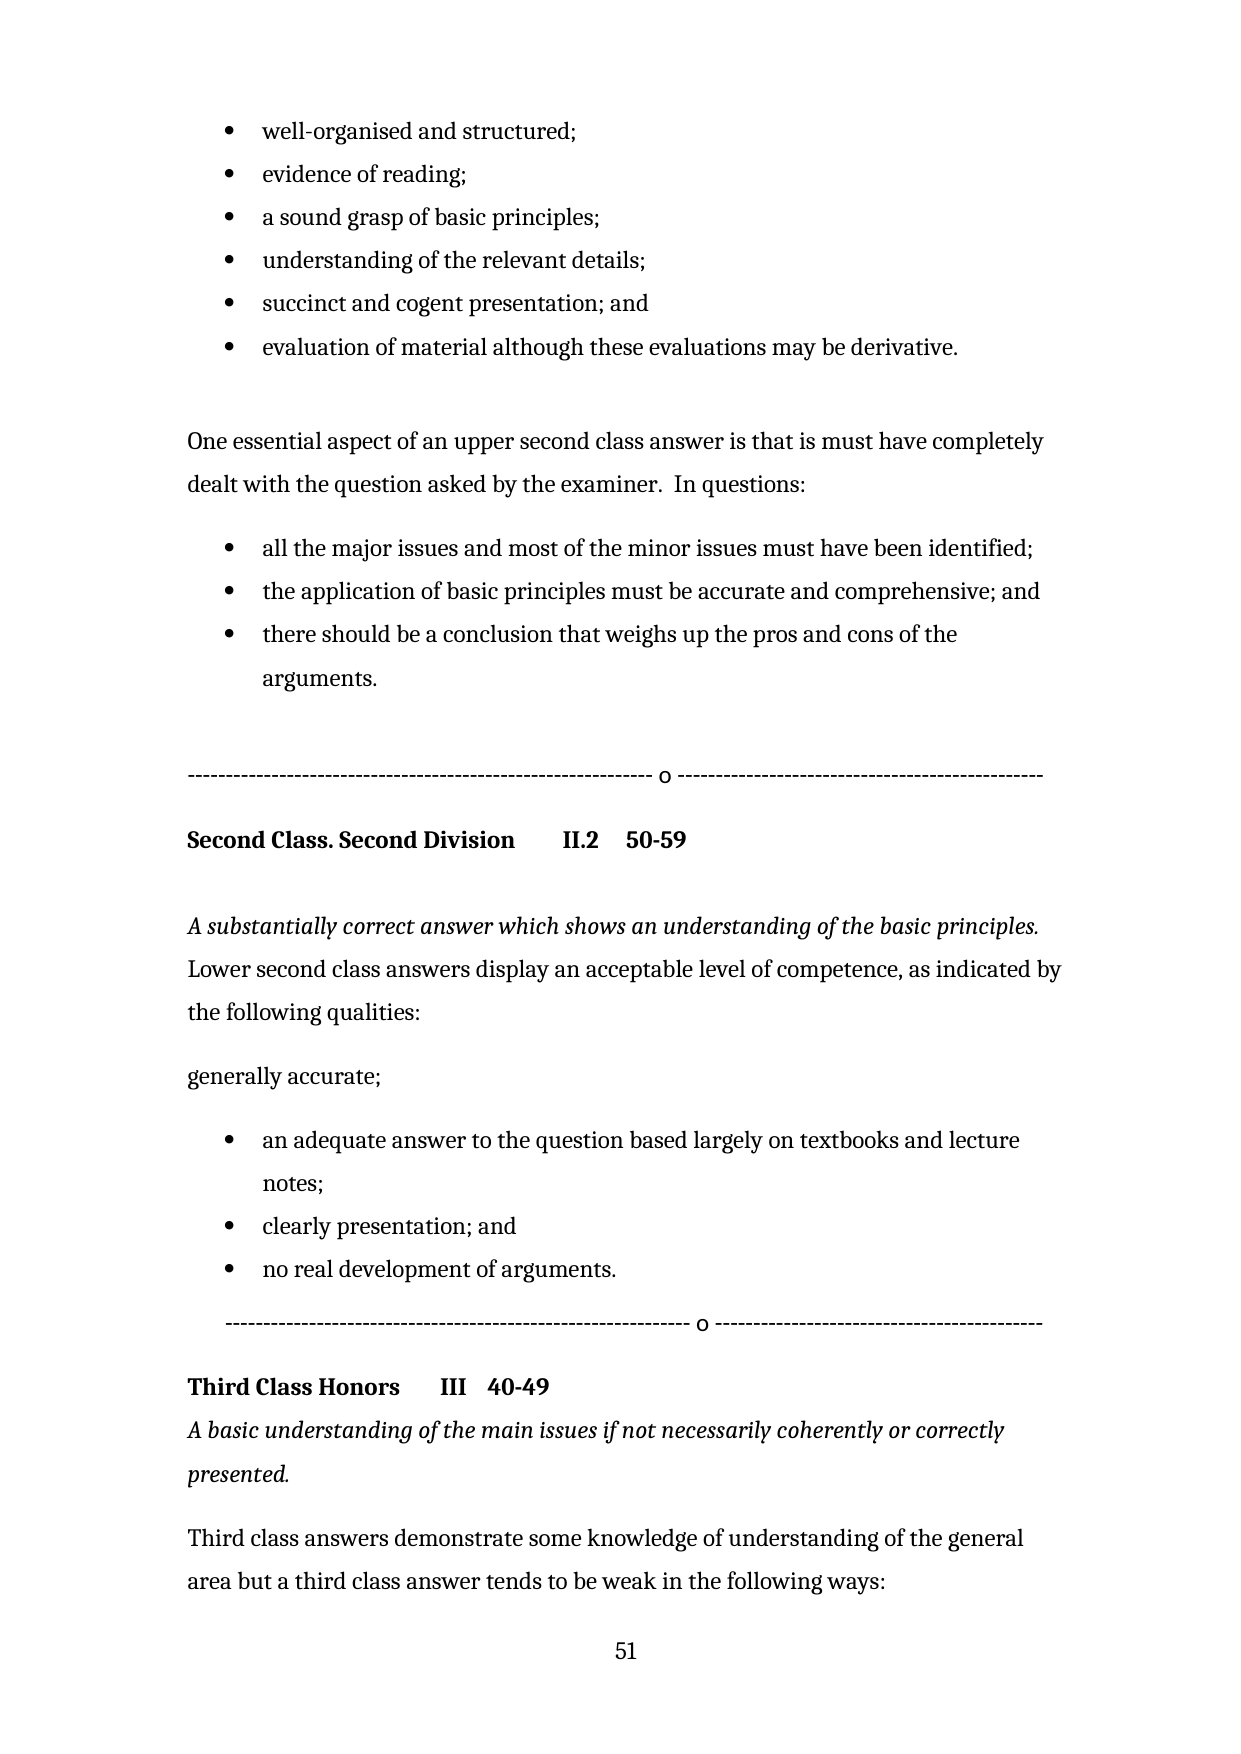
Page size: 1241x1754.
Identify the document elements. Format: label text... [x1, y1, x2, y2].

list clearly presentation; and [225, 1212, 1064, 1241]
list no real development of arguments. [225, 1255, 1064, 1284]
list a sound grasp of basic principles; [225, 203, 1064, 232]
list the application of basic principles must be accurate and comprehensive; and [225, 577, 1064, 606]
list evidence of reading; [225, 160, 1064, 189]
text Second Class. Second Division II.2 50-59 A substantially correct answer which shows an understanding of the basic principles. Lower second class answers display an acceptable level of competence, as indicated by the following qualities: [187, 826, 1064, 1027]
text ------------------------------------------------------------- o ------------------------------------------------ [187, 715, 1064, 789]
text ------------------------------------------------------------- o ------------------------------------------- [225, 1307, 1064, 1337]
text One essential aspect of an upper second class answer is that is must have completely dealt with the question asked by the examiner. In questions: [187, 384, 1064, 499]
list evaluation of material although these evaluations may be derivative. [225, 332, 1064, 361]
list well-organised and structured; [225, 117, 1064, 146]
list an adequate answer to the question based largely on textbooks and lecture notes; [225, 1126, 1064, 1198]
list all the major issues and most of the minor issues must have been identified; [225, 534, 1064, 563]
list there should be a conclusion that weighs up the pros and cons of the arguments. [225, 620, 1064, 692]
text generally accurate; [187, 1062, 1064, 1091]
list understanding of the relevant details; [225, 246, 1064, 275]
text Third Class Honors III 40-49 A basic understanding of the main issues if not necessarily coherently or correctly presented. [187, 1373, 1064, 1488]
list succinct and cogent presentation; and [225, 289, 1064, 318]
text Third class answers demonstrate some knowledge of understanding of the general area but a third class answer tends to be weak in the following ways: [187, 1523, 1064, 1595]
